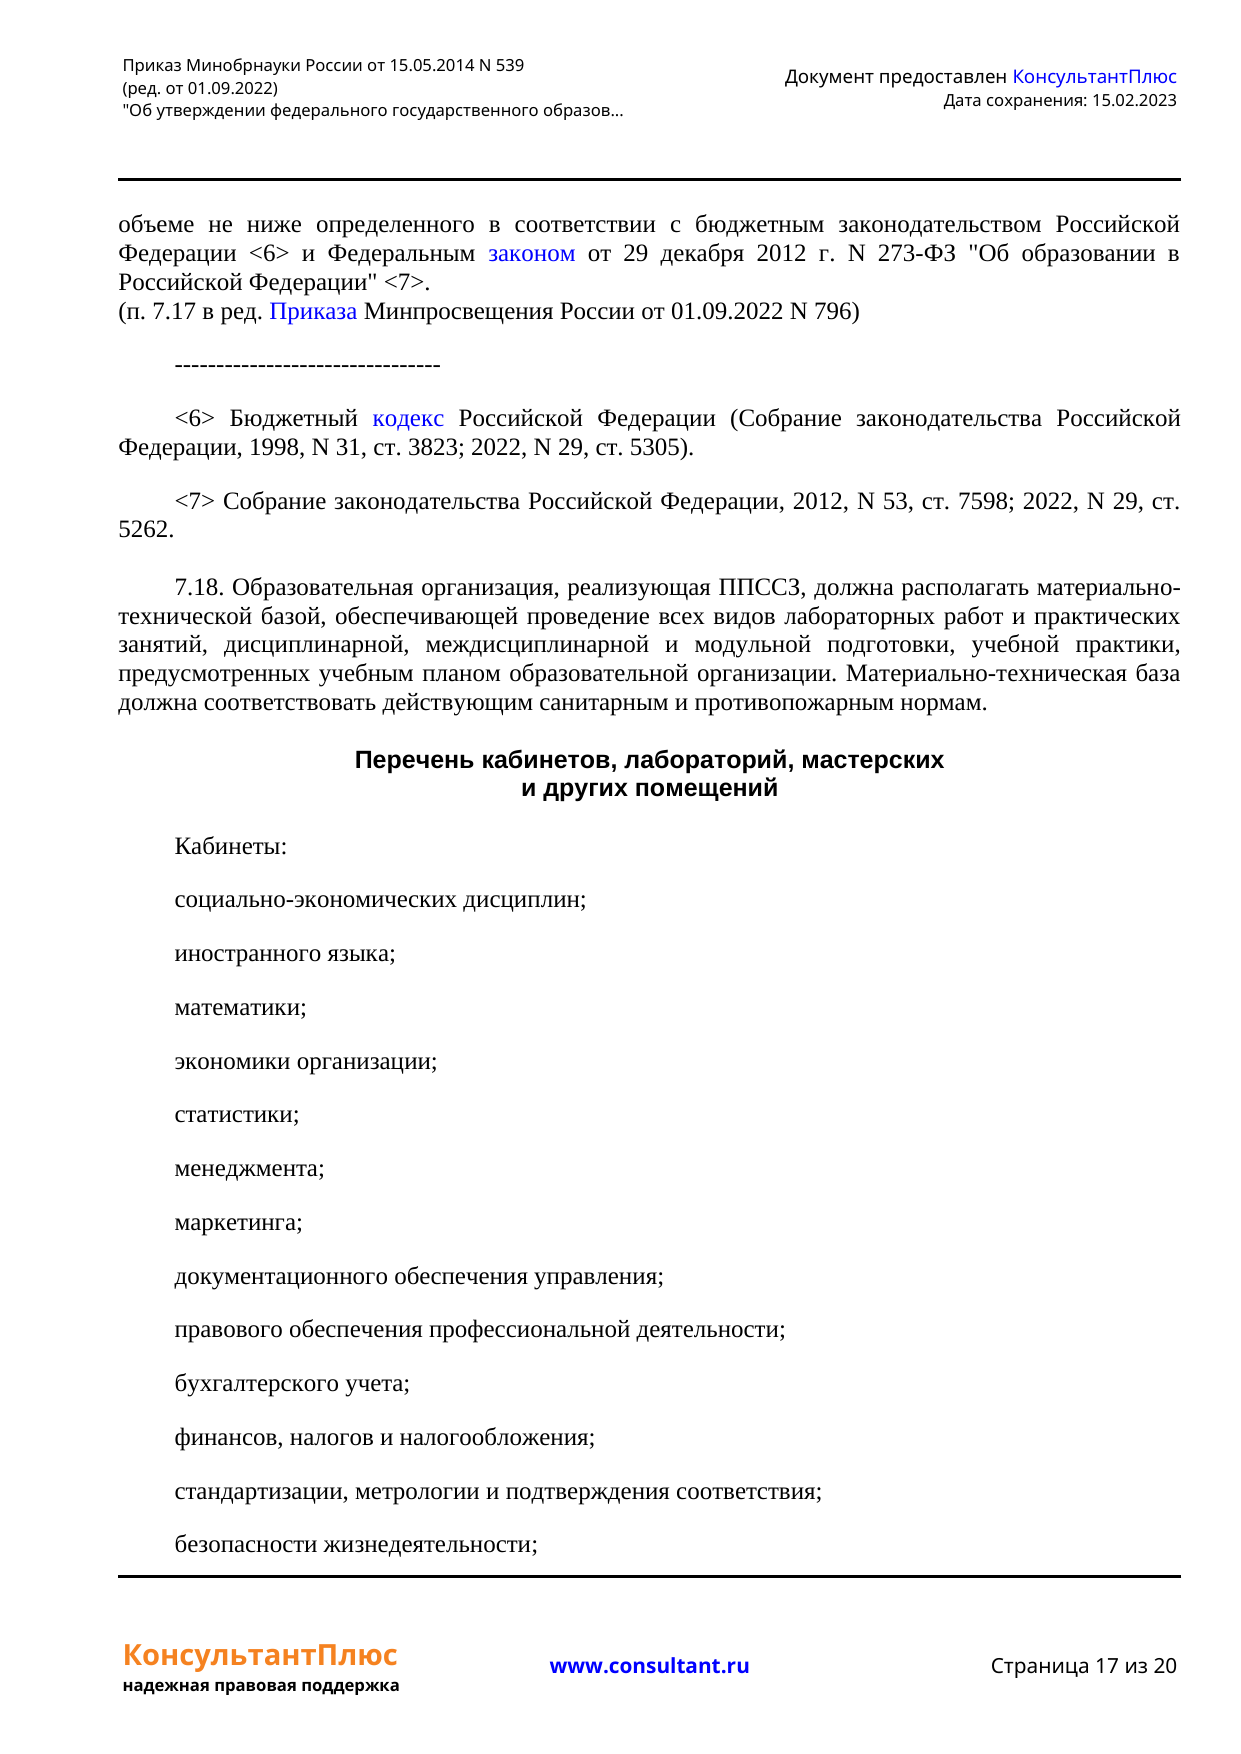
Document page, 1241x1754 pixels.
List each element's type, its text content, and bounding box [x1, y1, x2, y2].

text маркетинга; [118, 1207, 1181, 1236]
text 7.18. Образовательная организация, реализующая ППССЗ, должна располагать материально-технической базой, обеспечивающей проведение всех видов лабораторных работ и практических занятий, дисциплинарной, междисциплинарной и модульной подготовки, учебной практики, предусмотренных учебным планом образовательной организации. Материально-техническая база должна соответствовать действующим санитарным и противопожарным нормам. [118, 572, 1181, 716]
text стандартизации, метрологии и подтверждения соответствия; [118, 1476, 1181, 1504]
text (п. 7.17 в ред. Приказа Минпросвещения России от 01.09.2022 N 796) [118, 296, 1181, 324]
text правового обеспечения профессиональной деятельности; [118, 1314, 1181, 1343]
text экономики организации; [118, 1046, 1181, 1074]
text Кабинеты: [118, 831, 1181, 859]
text иностранного языка; [118, 938, 1181, 967]
text менеджмента; [118, 1153, 1181, 1182]
title и других помещений [118, 773, 1181, 802]
text математики; [118, 992, 1181, 1021]
text финансов, налогов и налогообложения; [118, 1422, 1181, 1451]
text документационного обеспечения управления; [118, 1261, 1181, 1289]
text <6> Бюджетный кодекс Российской Федерации (Собрание законодательства Российской Федерации, 1998, N 31, ст. 3823; 2022, N 29, ст. 5305). [118, 403, 1181, 461]
text безопасности жизнедеятельности; [118, 1529, 1181, 1558]
text <7> Собрание законодательства Российской Федерации, 2012, N 53, ст. 7598; 2022, N 29, ст. 5262. [118, 486, 1181, 543]
text -------------------------------- [118, 349, 1181, 378]
text бухгалтерского учета; [118, 1368, 1181, 1397]
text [118, 209, 1181, 296]
title Перечень кабинетов, лабораторий, мастерских [118, 744, 1181, 773]
text статистики; [118, 1099, 1181, 1128]
text социально-экономических дисциплин; [118, 884, 1181, 913]
